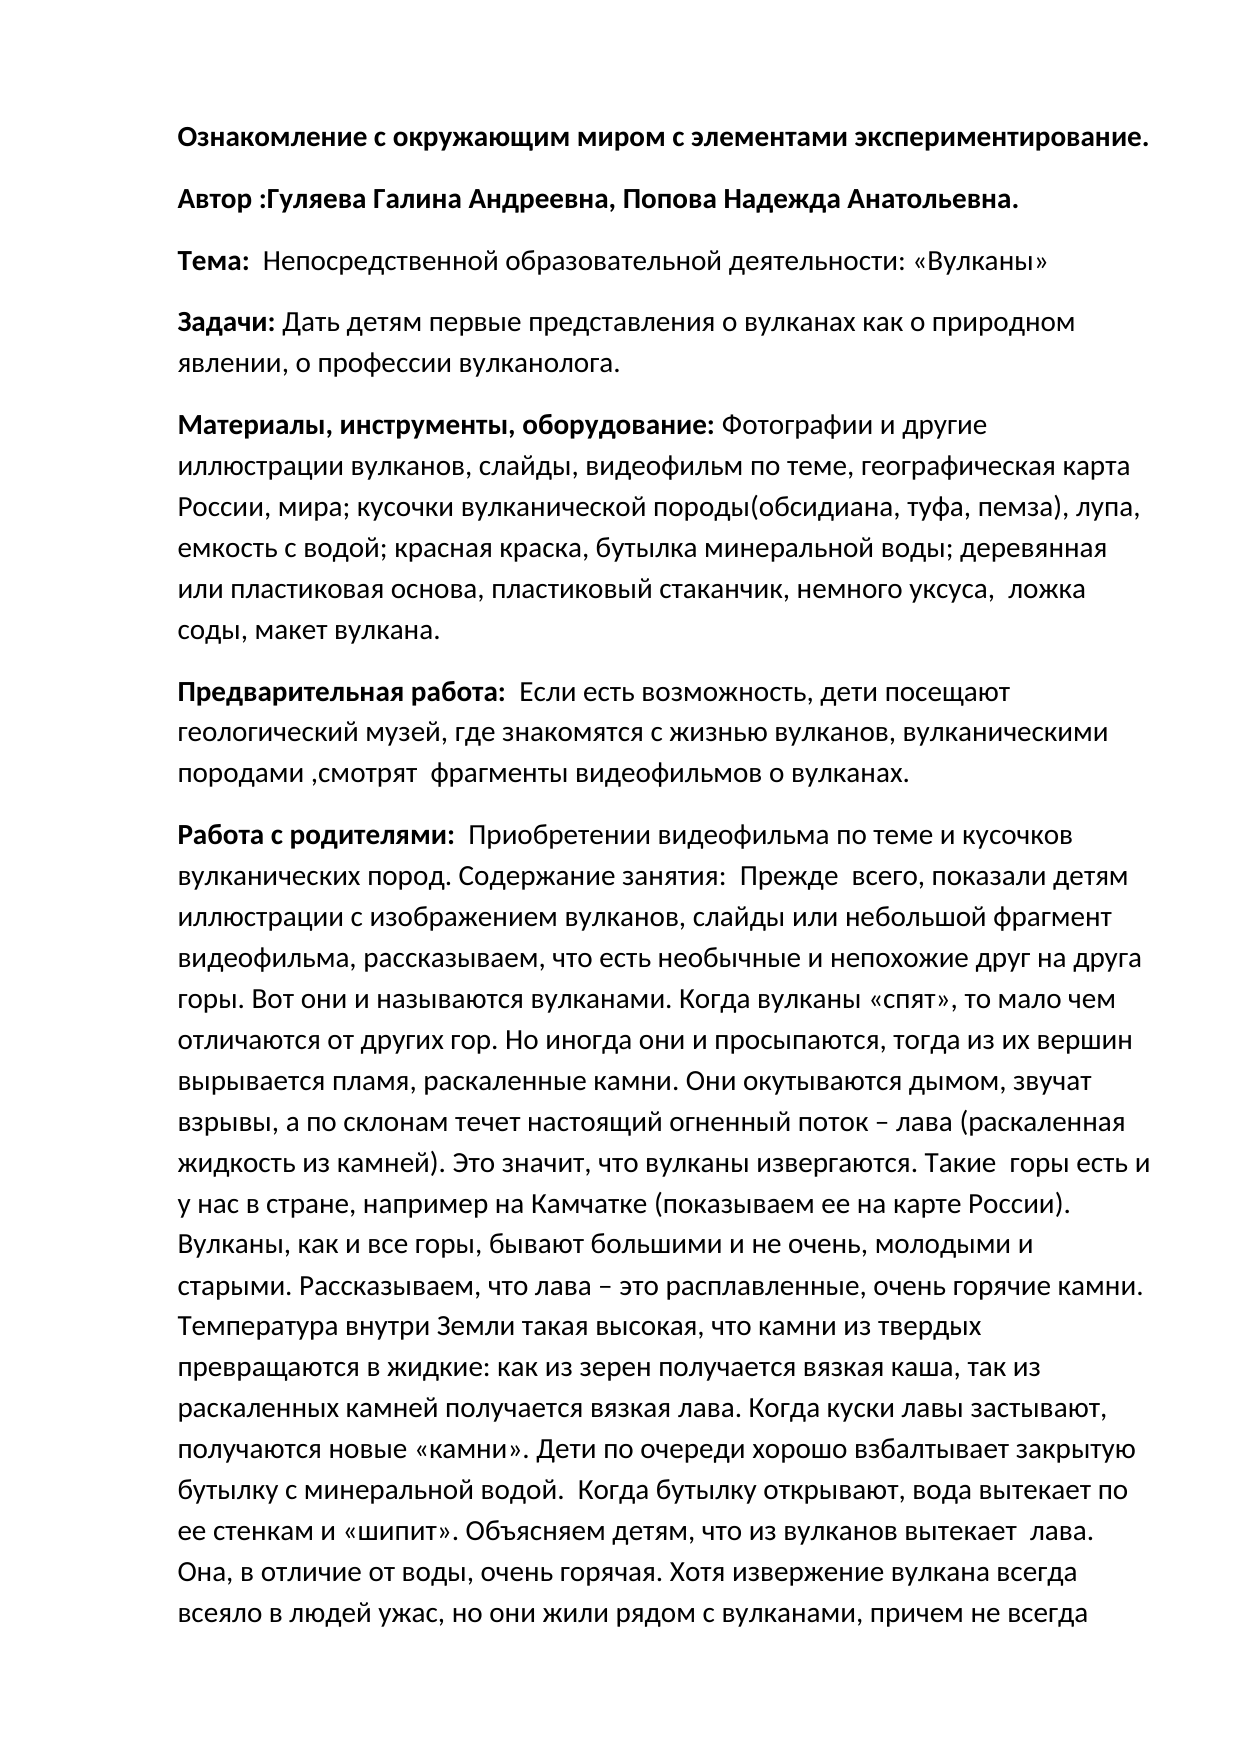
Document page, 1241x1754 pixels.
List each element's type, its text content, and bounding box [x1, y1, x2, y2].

text Материалы, инструменты, оборудование: Фотографии и другие иллюстрации вулканов, слайды, видеофильм по теме, географическая карта России, мира; кусочки вулканической породы(обсидиана, туфа, пемза), лупа, емкость с водой; красная краска, бутылка минеральной воды; деревянная или пластиковая основа, пластиковый стаканчик, немного уксуса, ложка соды, макет вулкана. [177, 406, 1152, 646]
text Задачи: Дать детям первые представления о вулканах как о природном явлении, о профессии вулканолога. [177, 303, 1152, 380]
text Предварительная работа: Если есть возможность, дети посещают геологический музей, где знакомятся с жизнью вулканов, вулканическими породами ,смотрят фрагменты видеофильмов о вулканах. [177, 673, 1152, 790]
text Ознакомление с окружающим миром с элементами экспериментирование. [177, 118, 1152, 154]
text Тема: Непосредственной образовательной деятельности: «Вулканы» [177, 242, 1152, 277]
text Автор :Гуляева Галина Андреевна, Попова Надежда Анатольевна. [177, 180, 1152, 216]
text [177, 816, 1152, 1630]
